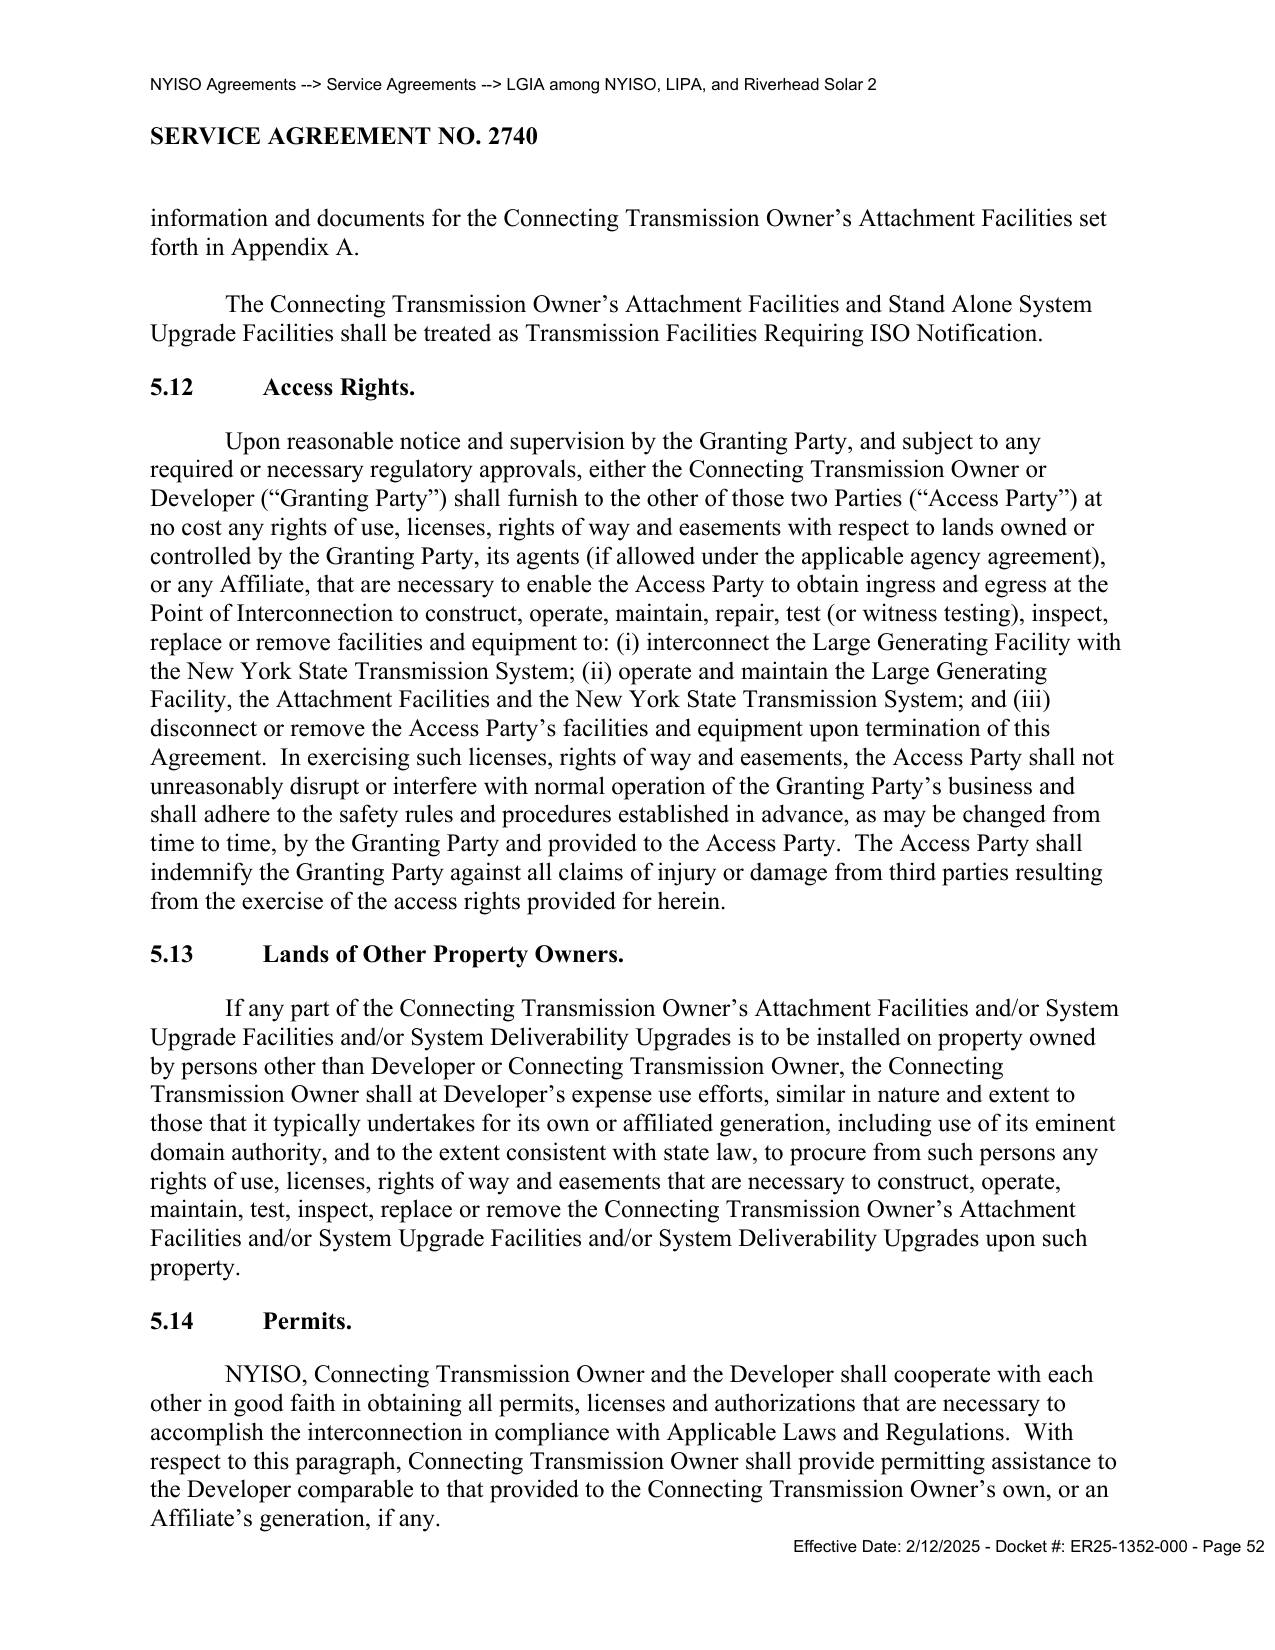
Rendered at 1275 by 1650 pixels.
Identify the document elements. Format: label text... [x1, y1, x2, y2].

list 5.12 Access Rights. [150, 372, 1264, 401]
list If any part of the Connecting Transmission Owner’s Attachment Facilities and/or System Upgrade Facilities and/or System Deliverability Upgrades is to be installed on property owned by persons other than Developer or Connecting Transmission Owner, the Connecting Transmission Owner shall at Developer’s expense use efforts, similar in nature and extent to those that it typically undertakes for its own or affiliated generation, including use of its eminent domain authority, and to the extent consistent with state law, to procure from such persons any rights of use, licenses, rights of way and easements that are necessary to construct, operate, maintain, test, inspect, replace or remove the Connecting Transmission Owner’s Attachment Facilities and/or System Upgrade Facilities and/or System Deliverability Upgrades upon such property. [150, 994, 1264, 1281]
list 5.14 Permits. [150, 1306, 1264, 1335]
list The Connecting Transmission Owner’s Attachment Facilities and Stand Alone System Upgrade Facilities shall be treated as Transmission Facilities Requiring ISO Notification. [150, 290, 1096, 347]
list NYISO, Connecting Transmission Owner and the Developer shall cooperate with each other in good faith in obtaining all permits, licenses and authorizations that are necessary to accomplish the interconnection in compliance with Applicable Laws and Regulations. With respect to this paragraph, Connecting Transmission Owner shall provide permitting assistance to the Developer comparable to that provided to the Connecting Transmission Owner’s own, or an Affiliate’s generation, if any. [150, 1360, 1264, 1532]
list information and documents for the Connecting Transmission Owner’s Attachment Facilities set forth in Appendix A. [150, 204, 1111, 261]
list 5.13 Lands of Other Property Owners. [150, 940, 1264, 969]
list SERVICE AGREEMENT NO. 2740 [150, 121, 1264, 150]
list Upon reasonable notice and supervision by the Granting Party, and subject to any required or necessary regulatory approvals, either the Connecting Transmission Owner or Developer (“Granting Party”) shall furnish to the other of those two Parties (“Access Party”) at no cost any rights of use, licenses, rights of way and easements with respect to lands owned or controlled by the Granting Party, its agents (if allowed under the applicable agency agreement), or any Affiliate, that are necessary to enable the Access Party to obtain ingress and egress at the Point of Interconnection to construct, operate, maintain, repair, test (or witness testing), inspect, replace or remove facilities and equipment to: (i) interconnect the Large Generating Facility with the New York State Transmission System; (ii) operate and maintain the Large Generating Facility, the Attachment Facilities and the New York State Transmission System; and (iii) disconnect or remove the Access Party’s facilities and equipment upon termination of this Agreement. In exercising such licenses, rights of way and easements, the Access Party shall not unreasonably disrupt or interfere with normal operation of the Granting Party’s business and shall adhere to the safety rules and procedures established in advance, as may be changed from time to time, by the Granting Party and provided to the Access Party. The Access Party shall indemnify the Granting Party against all claims of injury or damage from third parties resulting from the exercise of the access rights provided for herein. [150, 426, 1264, 915]
